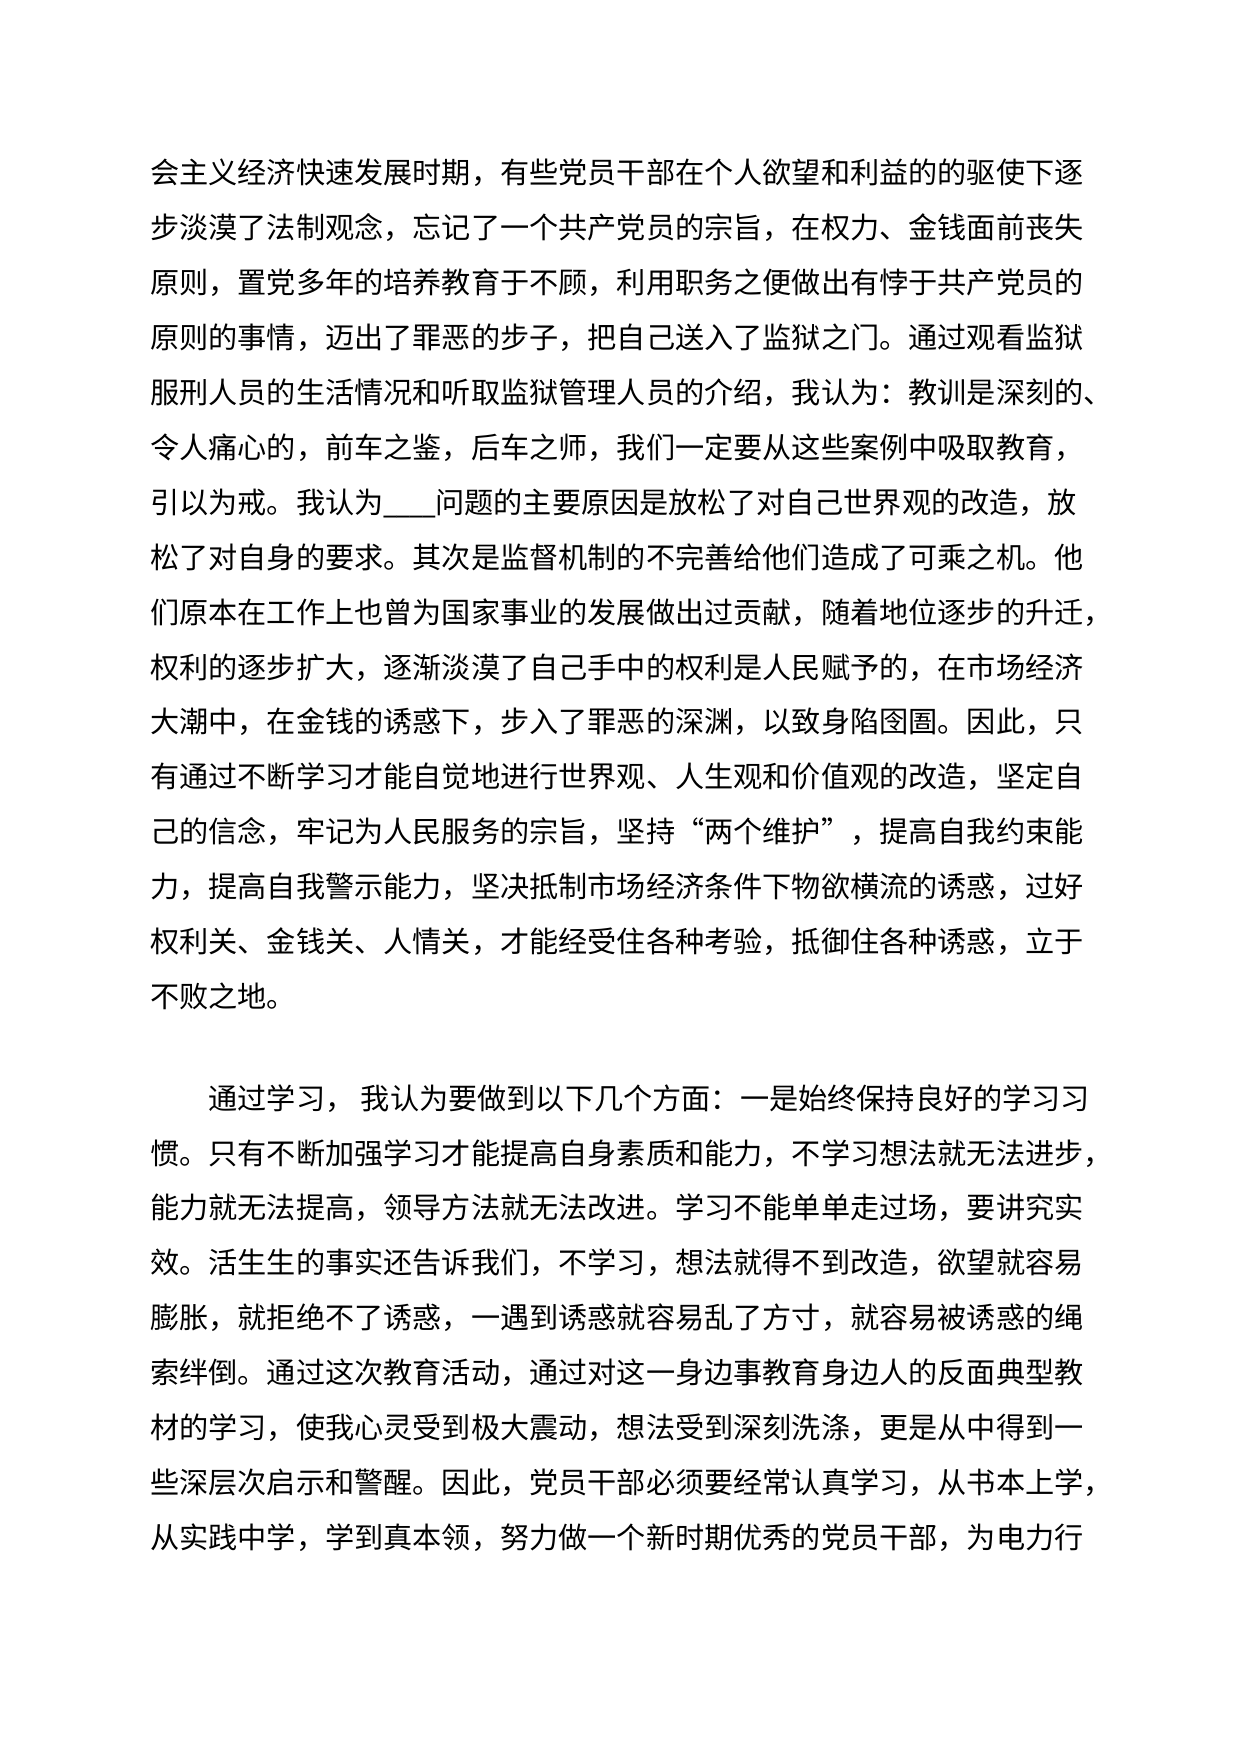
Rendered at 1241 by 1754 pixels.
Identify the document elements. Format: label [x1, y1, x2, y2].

text [150, 150, 1090, 1016]
text [150, 1075, 1090, 1557]
